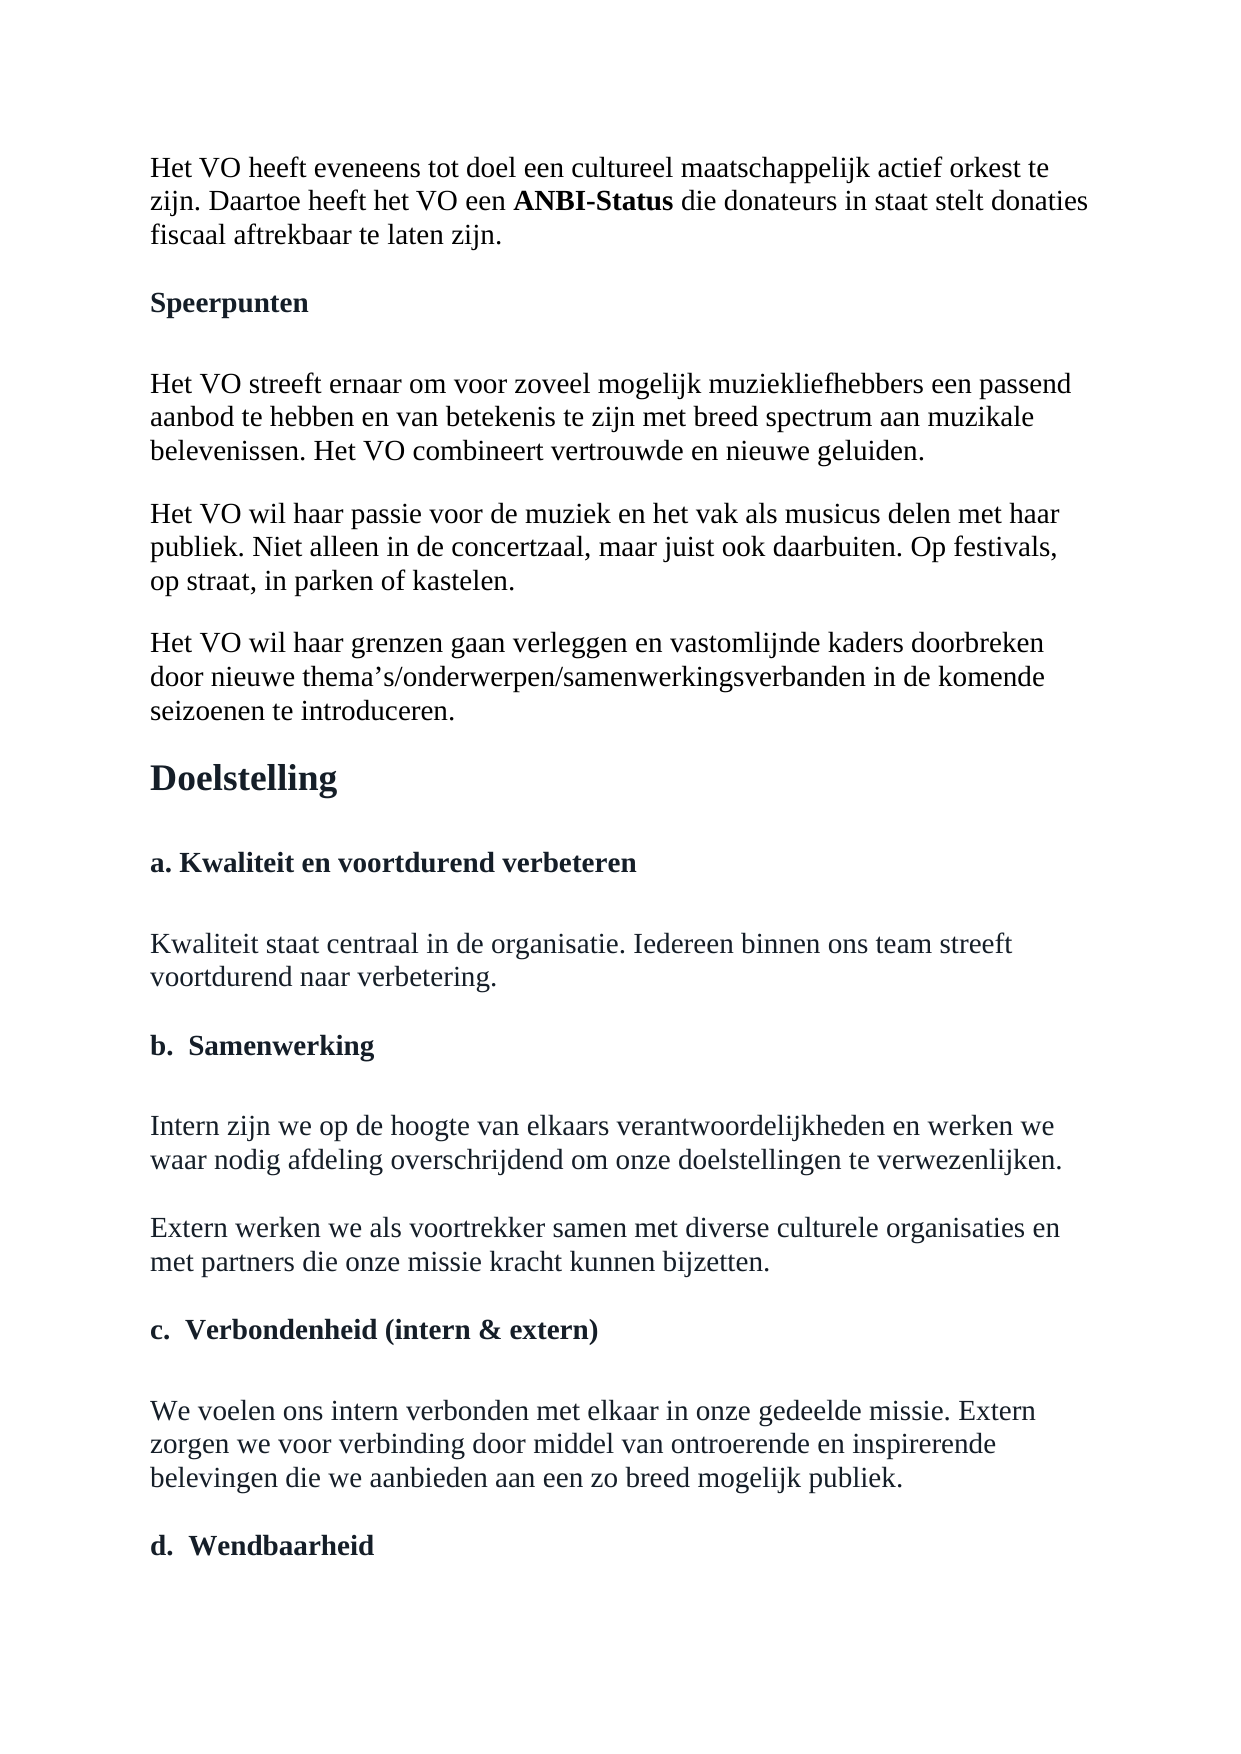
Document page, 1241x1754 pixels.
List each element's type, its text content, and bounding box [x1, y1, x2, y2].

text b. Samenwerking [150, 1028, 1090, 1061]
text Het VO wil haar passie voor de muziek en het vak als musicus delen met haar publiek. Niet alleen in de concertzaal, maar juist ook daarbuiten. Op festivals, op straat, in parken of kastelen. [150, 496, 1090, 596]
text Kwaliteit staat centraal in de organisatie. Iedereen binnen ons team streeft voortdurend naar verbetering. [150, 926, 1090, 993]
text Het VO streeft ernaar om voor zoveel mogelijk muziekliefhebbers een passend aanbod te hebben en van betekenis te zijn met breed spectrum aan muzikale belevenissen. Het VO combineert vertrouwde en nieuwe geluiden. [150, 366, 1090, 467]
text Doelstelling [150, 755, 1090, 798]
text Extern werken we als voortrekker samen met diverse culturele organisaties en met partners die onze missie kracht kunnen bijzetten. [150, 1210, 1090, 1277]
text Speerpunten [150, 286, 1090, 319]
text Het VO wil haar grenzen gaan verleggen en vastomlijnde kaders doorbreken door nieuwe thema’s/onderwerpen/samenwerkingsverbanden in de komende seizoenen te introduceren. [150, 626, 1090, 726]
text d. Wendbaarheid [150, 1528, 1090, 1562]
text Intern zijn we op de hoogte van elkaars verantwoordelijkheden en werken we waar nodig afdeling overschrijdend om onze doelstellingen te verwezenlijken. [150, 1108, 1090, 1175]
text We voelen ons intern verbonden met elkaar in onze gedeelde missie. Extern zorgen we voor verbinding door middel van ontroerende en inspirerende belevingen die we aanbieden aan een zo breed mogelijk publiek. [150, 1393, 1090, 1493]
text c. Verbondenheid (intern & extern) [150, 1312, 1090, 1346]
text Het VO heeft eveneens tot doel een cultureel maatschappelijk actief orkest te zijn. Daartoe heeft het VO een ANBI-Status die donateurs in staat stelt donaties fiscaal aftrekbaar te laten zijn. [150, 150, 1090, 251]
text a. Kwaliteit en voortdurend verbeteren [150, 845, 1090, 879]
